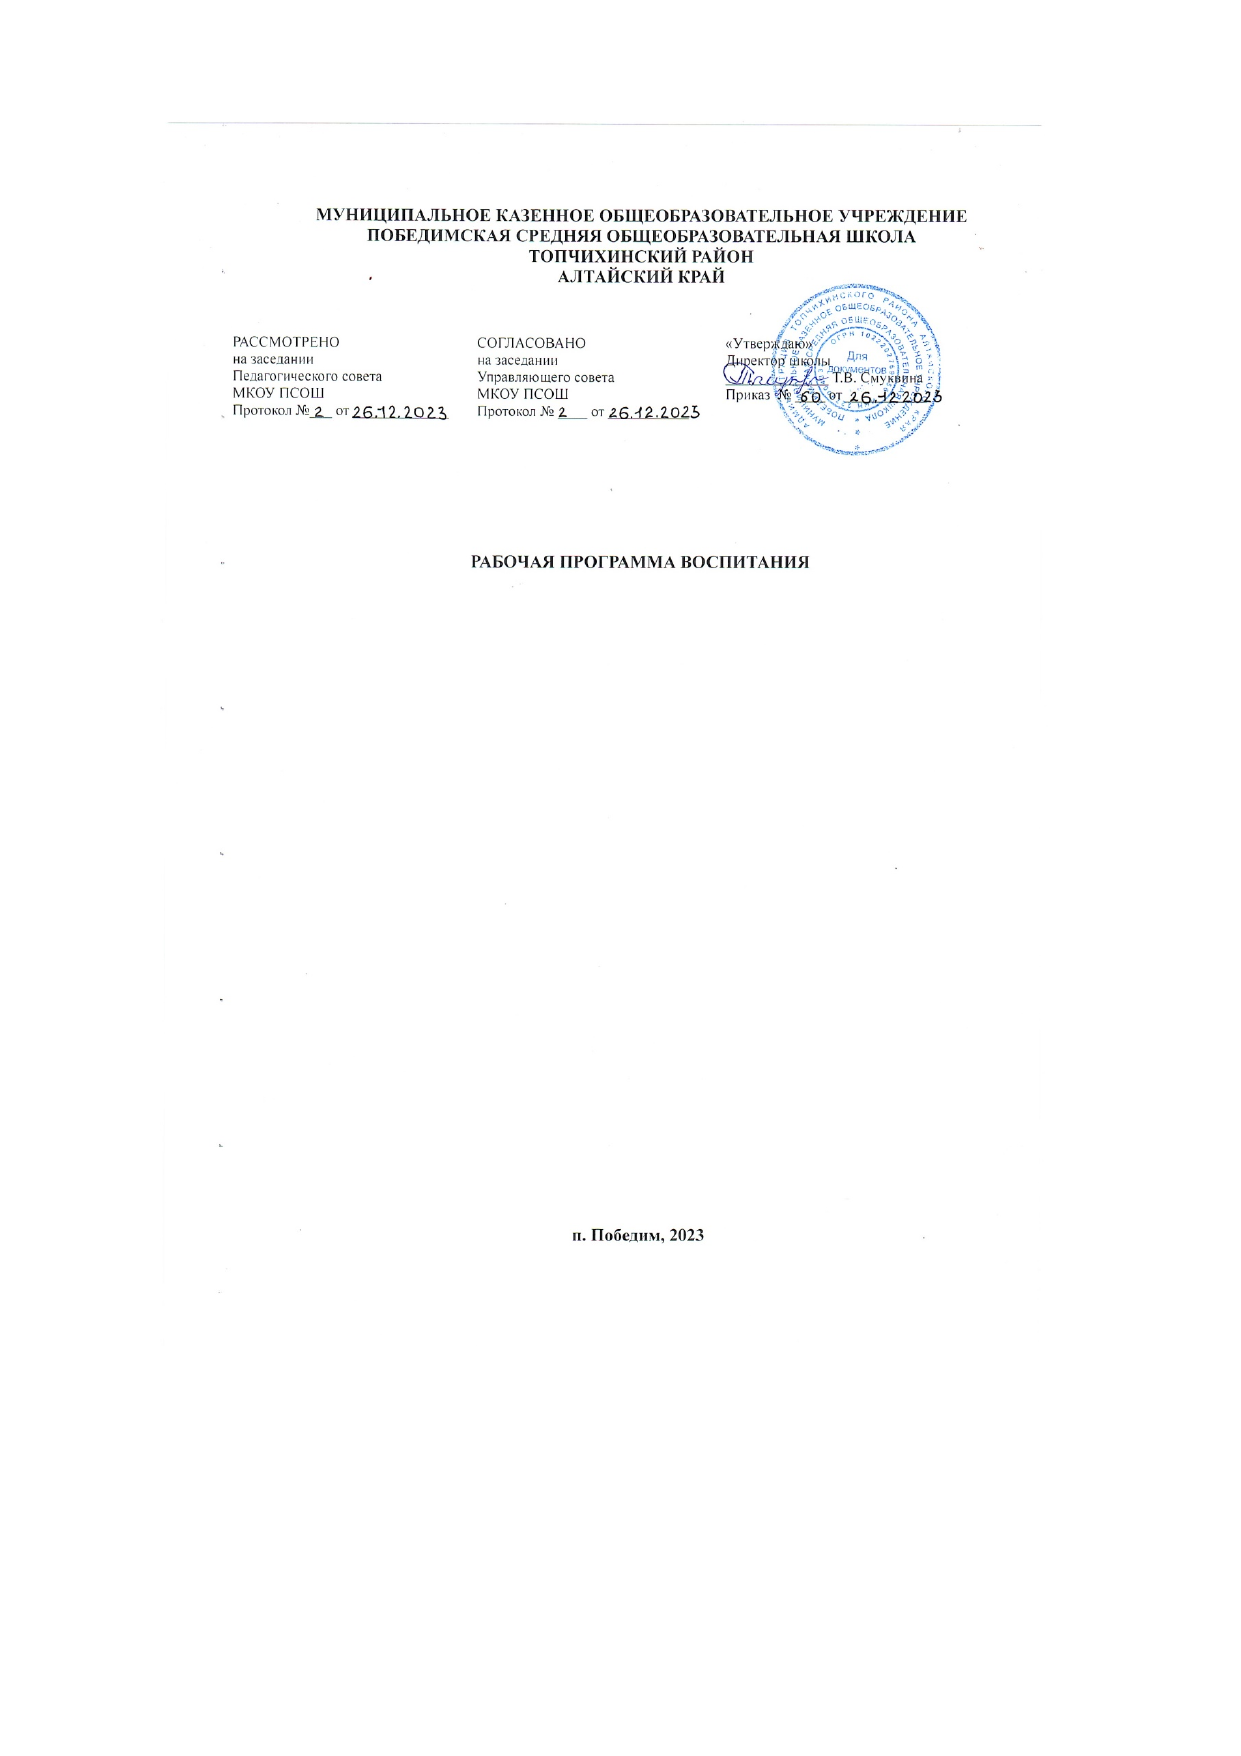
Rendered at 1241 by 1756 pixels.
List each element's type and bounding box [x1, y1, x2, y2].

picture [154, 110, 1053, 1346]
